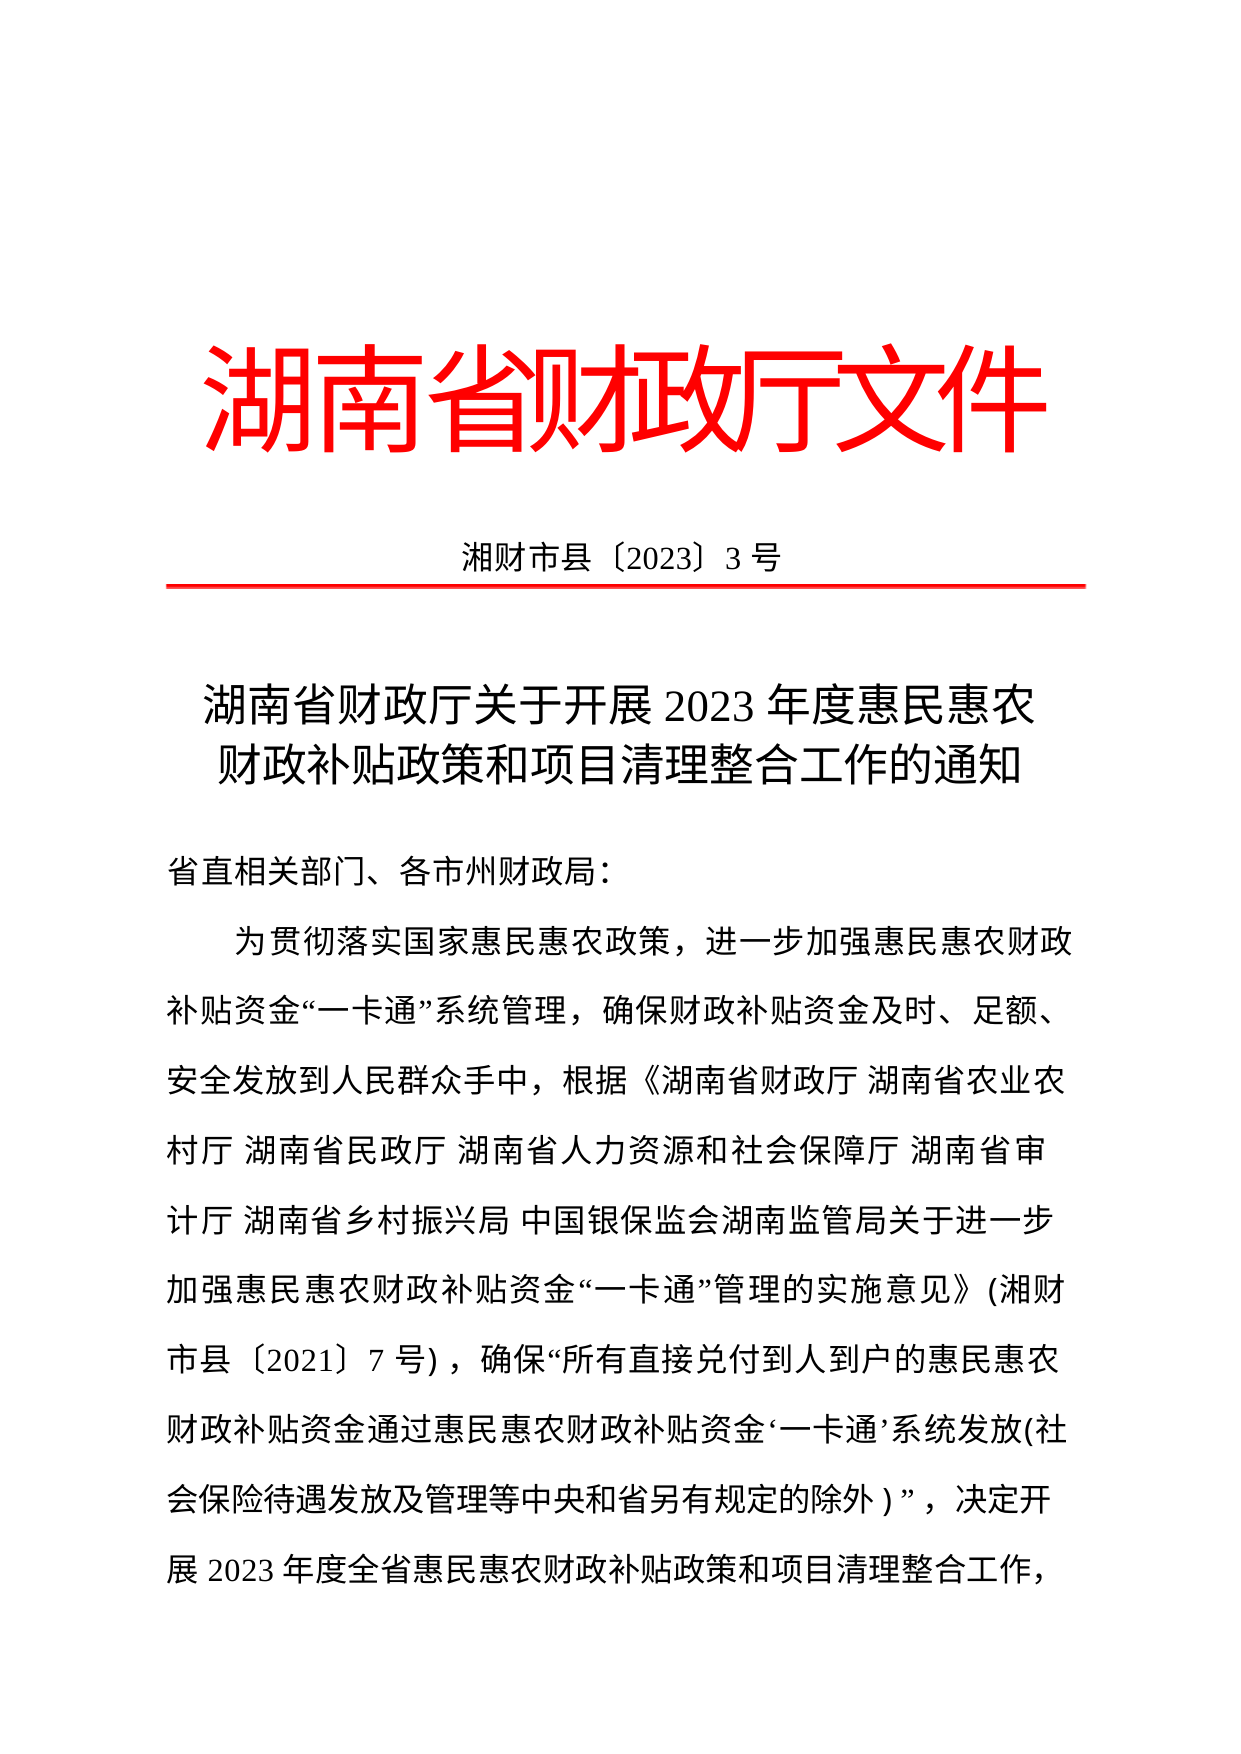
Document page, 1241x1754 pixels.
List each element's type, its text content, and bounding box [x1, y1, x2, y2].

text 为贯彻落实国家惠民惠农政策，进一步加强惠民惠农财政 补贴资金“一卡通”系统管理，确保财政补贴资金及时、足额、 安全发放到人民群众手中，根据《湖南省财政厅 湖南省农业农 村厅 湖南省民政厅 湖南省人力资源和社会保障厅 湖南省审 计厅 湖南省乡村振兴局 中国银保监会湖南监管局关于进一步 加强惠民惠农财政补贴资金“一卡通”管理的实施意见》(湘财 市县〔2021〕7 号) ，确保“所有直接兑付到人到户的惠民惠农 财政补贴资金通过惠民惠农财政补贴资金‘一卡通’系统发放(社 会保险待遇发放及管理等中央和省另有规定的除外 ) ” ，决定开 展 2023 年度全省惠民惠农财政补贴政策和项目清理整合工作， [167, 916, 1076, 1591]
text 湘财市县〔2023〕3 号 [462, 535, 1087, 578]
text 湖 南 省财政厅文件 [199, 340, 1087, 470]
text 湖南省财政厅关于开展 2023 年度惠民惠农 财政补贴政策和项目清理整合工作的通知 [202, 673, 1041, 794]
picture [165, 584, 1087, 589]
text 省直相关部门、各市州财政局： [168, 849, 1087, 892]
